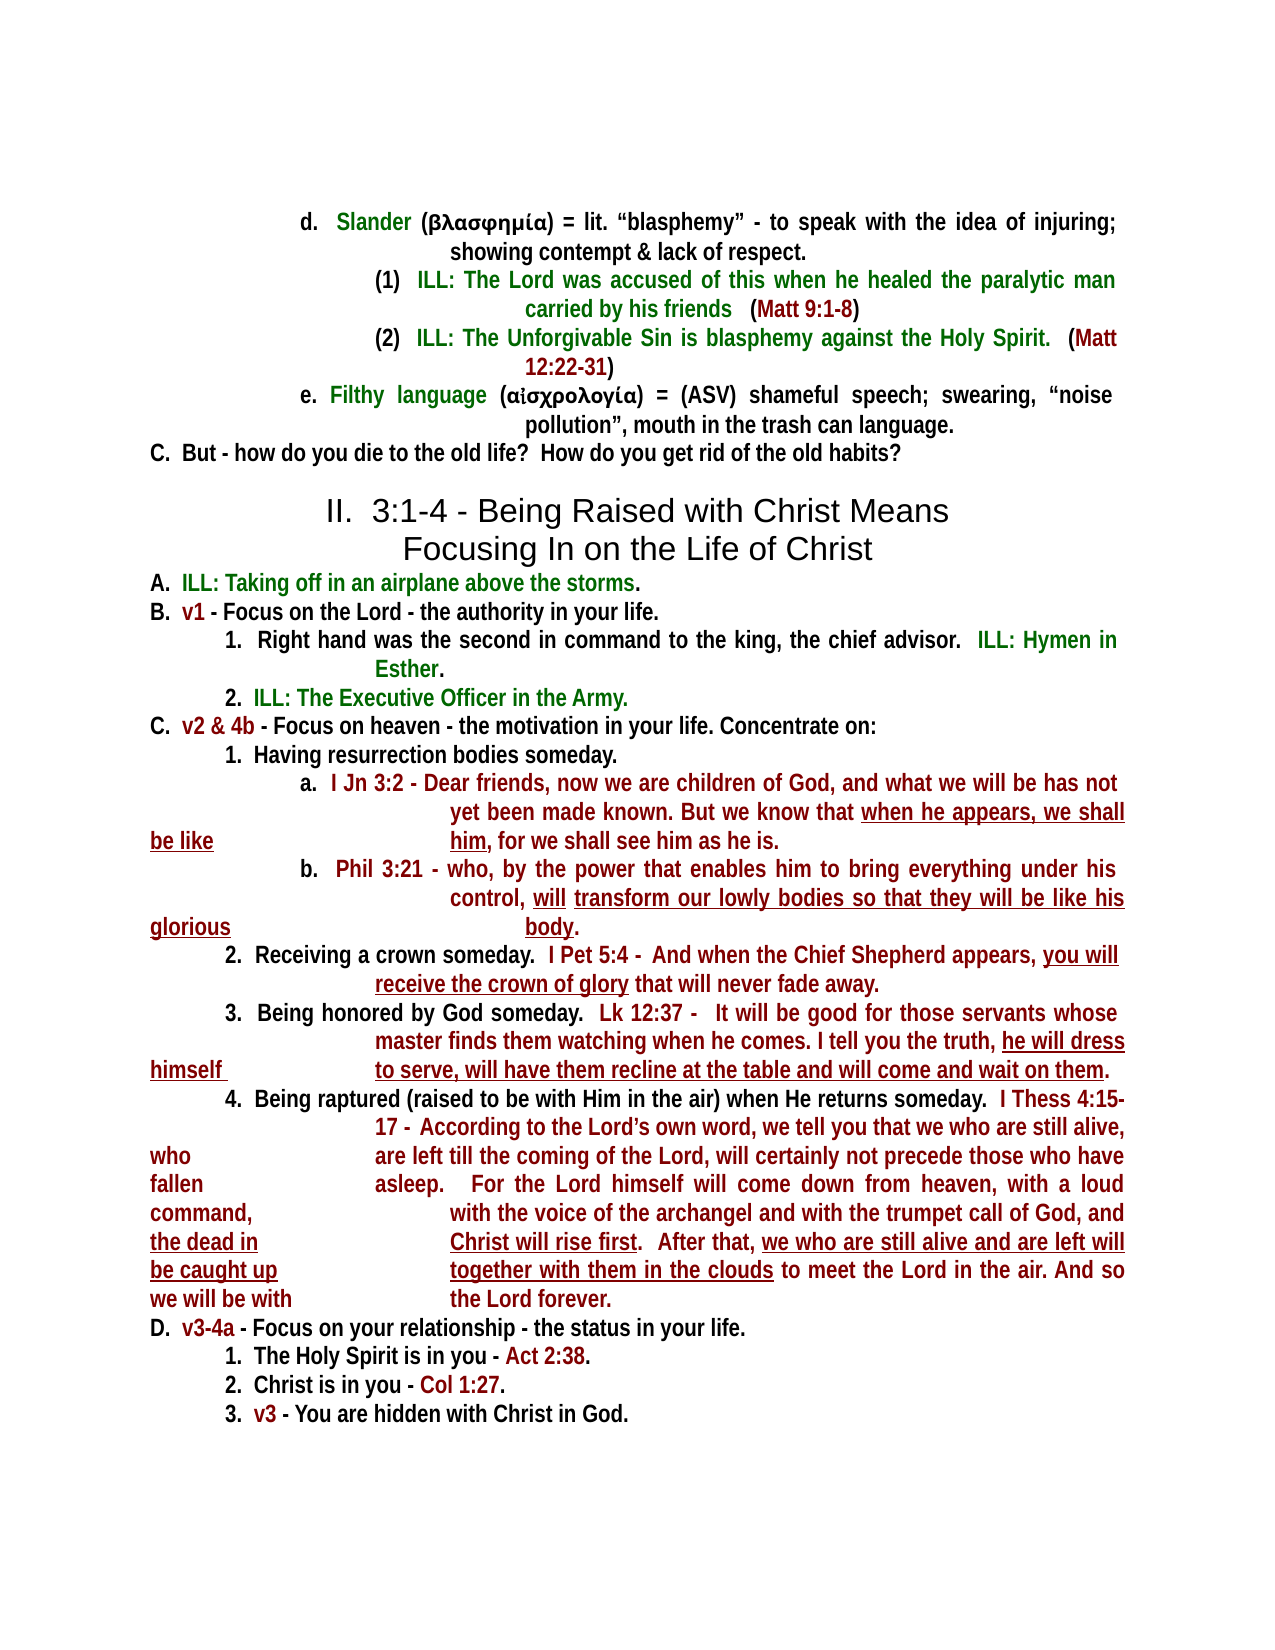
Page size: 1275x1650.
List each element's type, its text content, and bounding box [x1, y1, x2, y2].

subtitle II. 3:1-4 - Being Raised with Christ Means [150, 491, 1125, 529]
text (1) ILL: The Lord was accused of this when he healed the paralytic man carried by his friends (Matt 9:1-8) [150, 266, 1125, 323]
text 1. The Holy Spirit is in you - Act 2:38. [150, 1341, 1125, 1370]
text C. v2 & 4b - Focus on heaven - the motivation in your life. Concentrate on: [150, 711, 1125, 740]
text b. Phil 3:21 - who, by the power that enables him to bring everything under his control, will transform our lowly bodies so that they will be like his glorious body. [150, 854, 1125, 940]
text 1. Having resurrection bodies someday. [150, 740, 1125, 768]
text d. Slander (βλασφημία) = lit. “blasphemy” - to speak with the idea of injuring; showing contempt & lack of respect. [150, 207, 1125, 266]
text (2) ILL: The Unforgivable Sin is blasphemy against the Holy Spirit. (Matt 12:22-31) [150, 323, 1125, 380]
text B. v1 - Focus on the Lord - the authority in your life. [150, 597, 1125, 625]
text 3. Being honored by God someday. Lk 12:37 - It will be good for those servants whose master finds them watching when he comes. I tell you the truth, he will dress himself to serve, will have them recline at the table and will come and wait on them. [150, 998, 1125, 1083]
text A. ILL: Taking off in an airplane above the storms. [150, 568, 1125, 597]
subtitle Focusing In on the Life of Christ [150, 529, 1125, 568]
text 2. Receiving a crown someday. I Pet 5:4 - And when the Chief Shepherd appears, you will receive the crown of glory that will never fade away. [150, 940, 1125, 998]
text 2. Christ is in you - Col 1:27. [150, 1370, 1125, 1399]
text 4. Being raptured (raised to be with Him in the air) when He returns someday. I Thess 4:15- 17 - According to the Lord’s own word, we tell you that we who are still alive, who are left till the coming of the Lord, will certainly not precede those who have fallen asleep. For the Lord himself will come down from heaven, with a loud command, with the voice of the archangel and with the trumpet call of God, and the dead in Christ will rise first. After that, we who are still alive and are left will be caught up together with them in the clouds to meet the Lord in the air. And so we will be with the Lord forever. [150, 1083, 1125, 1313]
text C. But - how do you die to the old life? How do you get rid of the old habits? [150, 438, 1125, 467]
text e. Filthy language (αἰσχρολογία) = (ASV) shameful speech; swearing, “noise pollution”, mouth in the trash can language. [150, 380, 1125, 438]
text 1. Right hand was the second in command to the king, the chief advisor. ILL: Hymen in Esther. [150, 625, 1125, 682]
text 2. ILL: The Executive Officer in the Army. [150, 682, 1125, 711]
text 3. v3 - You are hidden with Christ in God. [150, 1399, 1125, 1427]
text D. v3-4a - Focus on your relationship - the status in your life. [150, 1313, 1125, 1341]
text a. I Jn 3:2 - Dear friends, now we are children of God, and what we will be has not yet been made known. But we know that when he appears, we shall be like him, for we shall see him as he is. [150, 768, 1125, 854]
